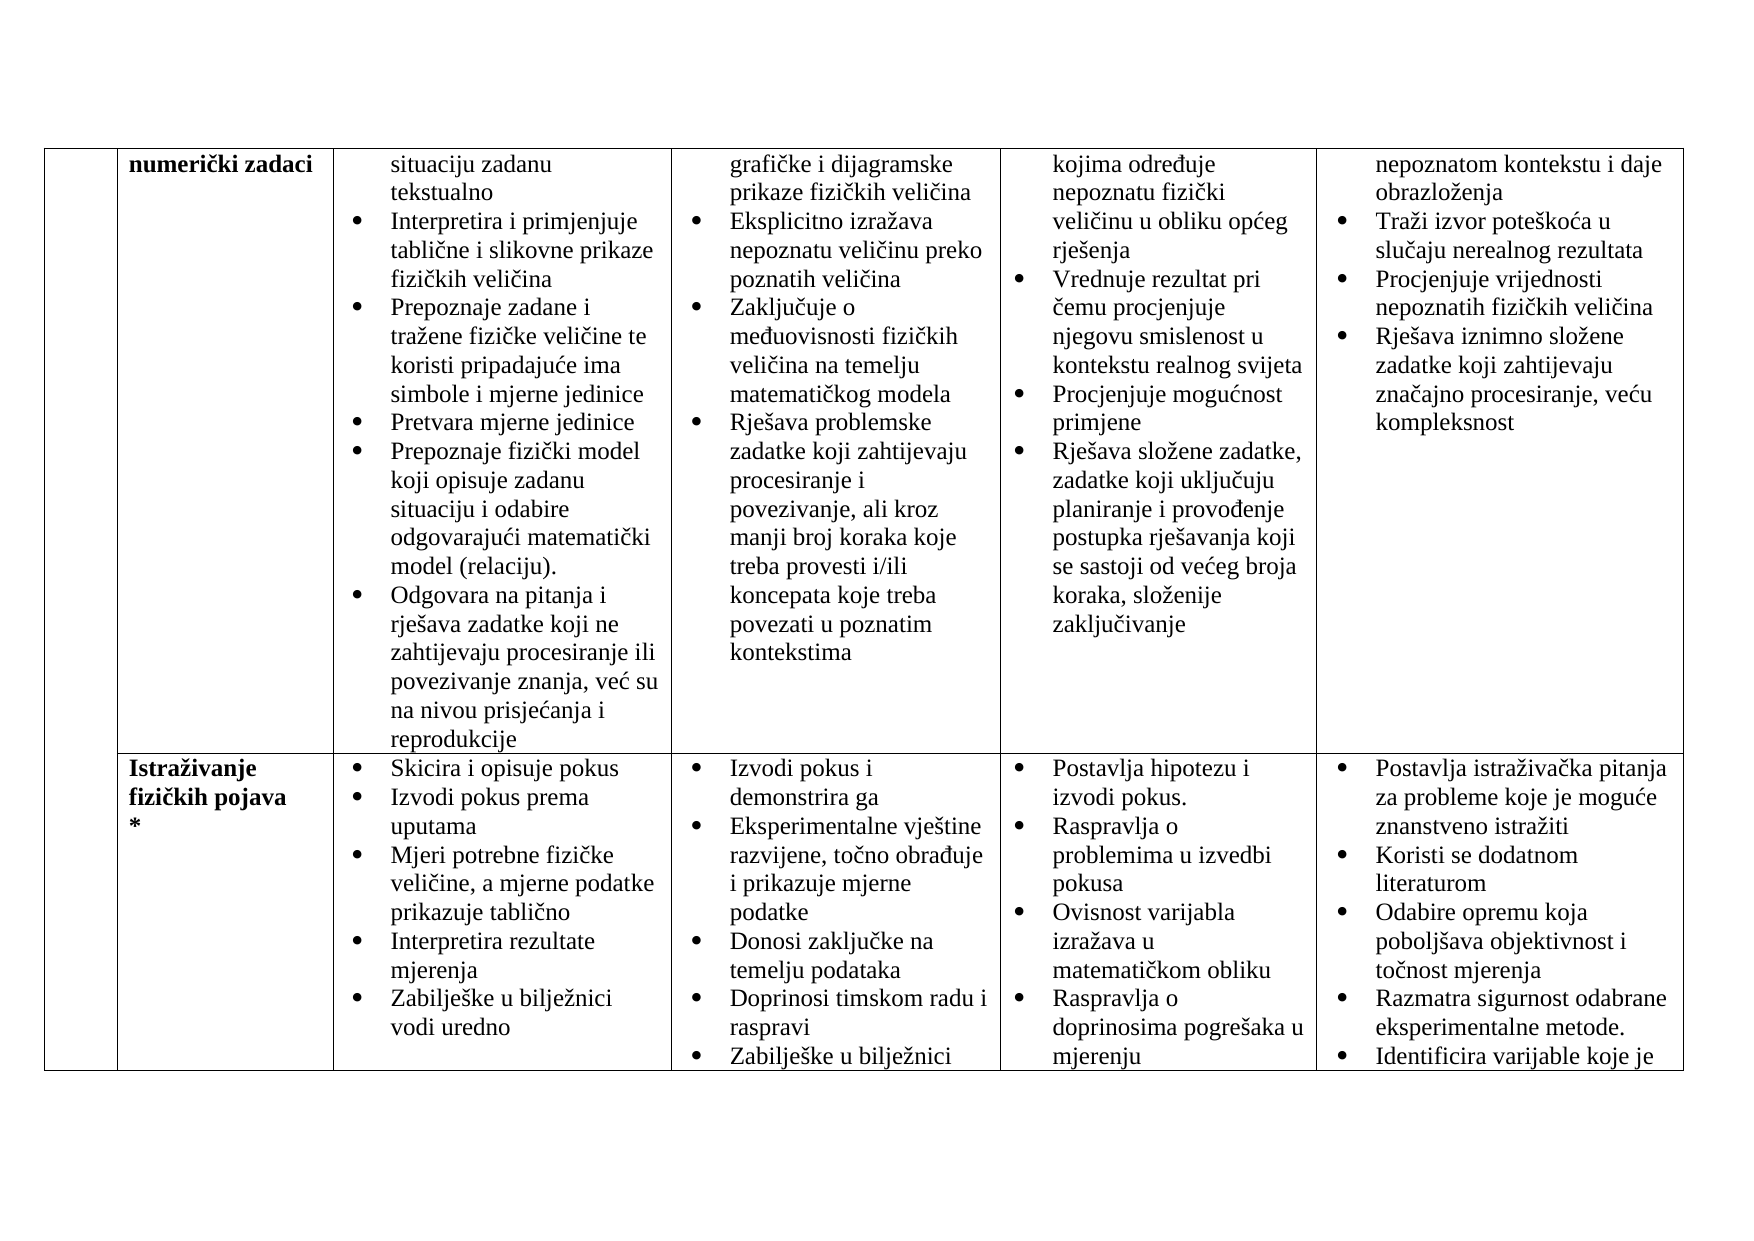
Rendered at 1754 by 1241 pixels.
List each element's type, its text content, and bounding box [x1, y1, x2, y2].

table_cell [672, 149, 1000, 752]
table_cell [1317, 754, 1683, 1070]
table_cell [334, 754, 671, 1070]
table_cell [118, 149, 333, 752]
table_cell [1001, 754, 1316, 1070]
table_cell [118, 754, 333, 1070]
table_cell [1317, 149, 1683, 752]
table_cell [1001, 149, 1316, 752]
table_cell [672, 754, 1000, 1070]
